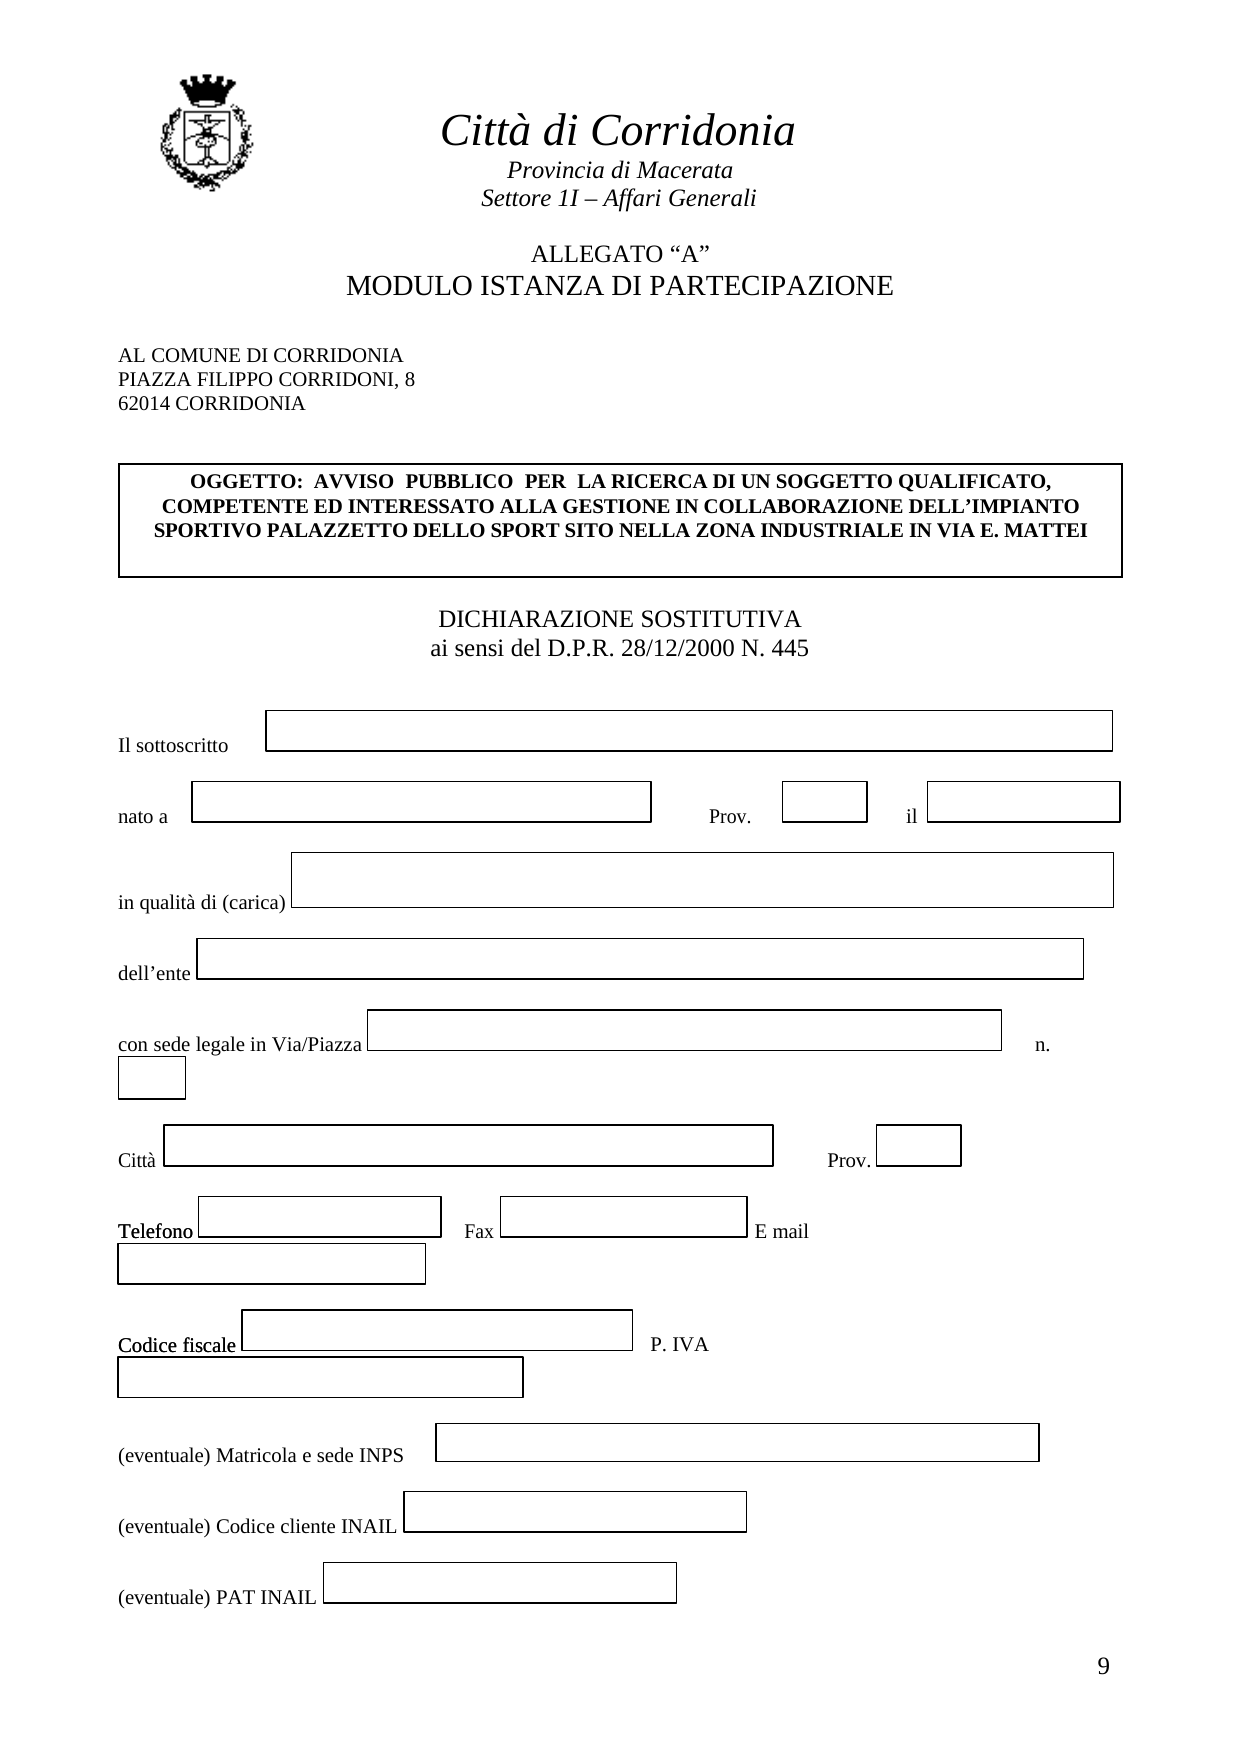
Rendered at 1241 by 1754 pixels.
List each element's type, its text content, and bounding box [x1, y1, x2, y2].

text ai sensi del D.P.R. 28/12/2000 N. 445 [118, 633, 1134, 662]
text con sede legale in Via/Piazza n. [118, 1032, 1134, 1056]
text in qualità di (carica) [118, 890, 1134, 914]
text (eventuale) Matricola e sede INPS (eventuale) Codice cliente INAIL (eventuale) PAT INAIL [118, 1443, 462, 1609]
picture [156, 73, 264, 197]
text AL COMUNE DI CORRIDONIA PIAZZA FILIPPO CORRIDONI, 8 62014 CORRIDONIA [118, 342, 462, 415]
text ALLEGATO “A” [191, 239, 1049, 267]
text nato a Prov. il [118, 804, 1134, 828]
text Fax E mail [464, 1219, 1134, 1243]
text Città Prov. [118, 1148, 1134, 1172]
text DICHIARAZIONE SOSTITUTIVA [195, 604, 1045, 633]
text dell’ente [118, 961, 1134, 985]
text P. IVA [650, 1332, 1134, 1356]
subtitle MODULO ISTANZA DI PARTECIPAZIONE [195, 268, 1045, 301]
text Il sottoscritto [118, 733, 1134, 757]
